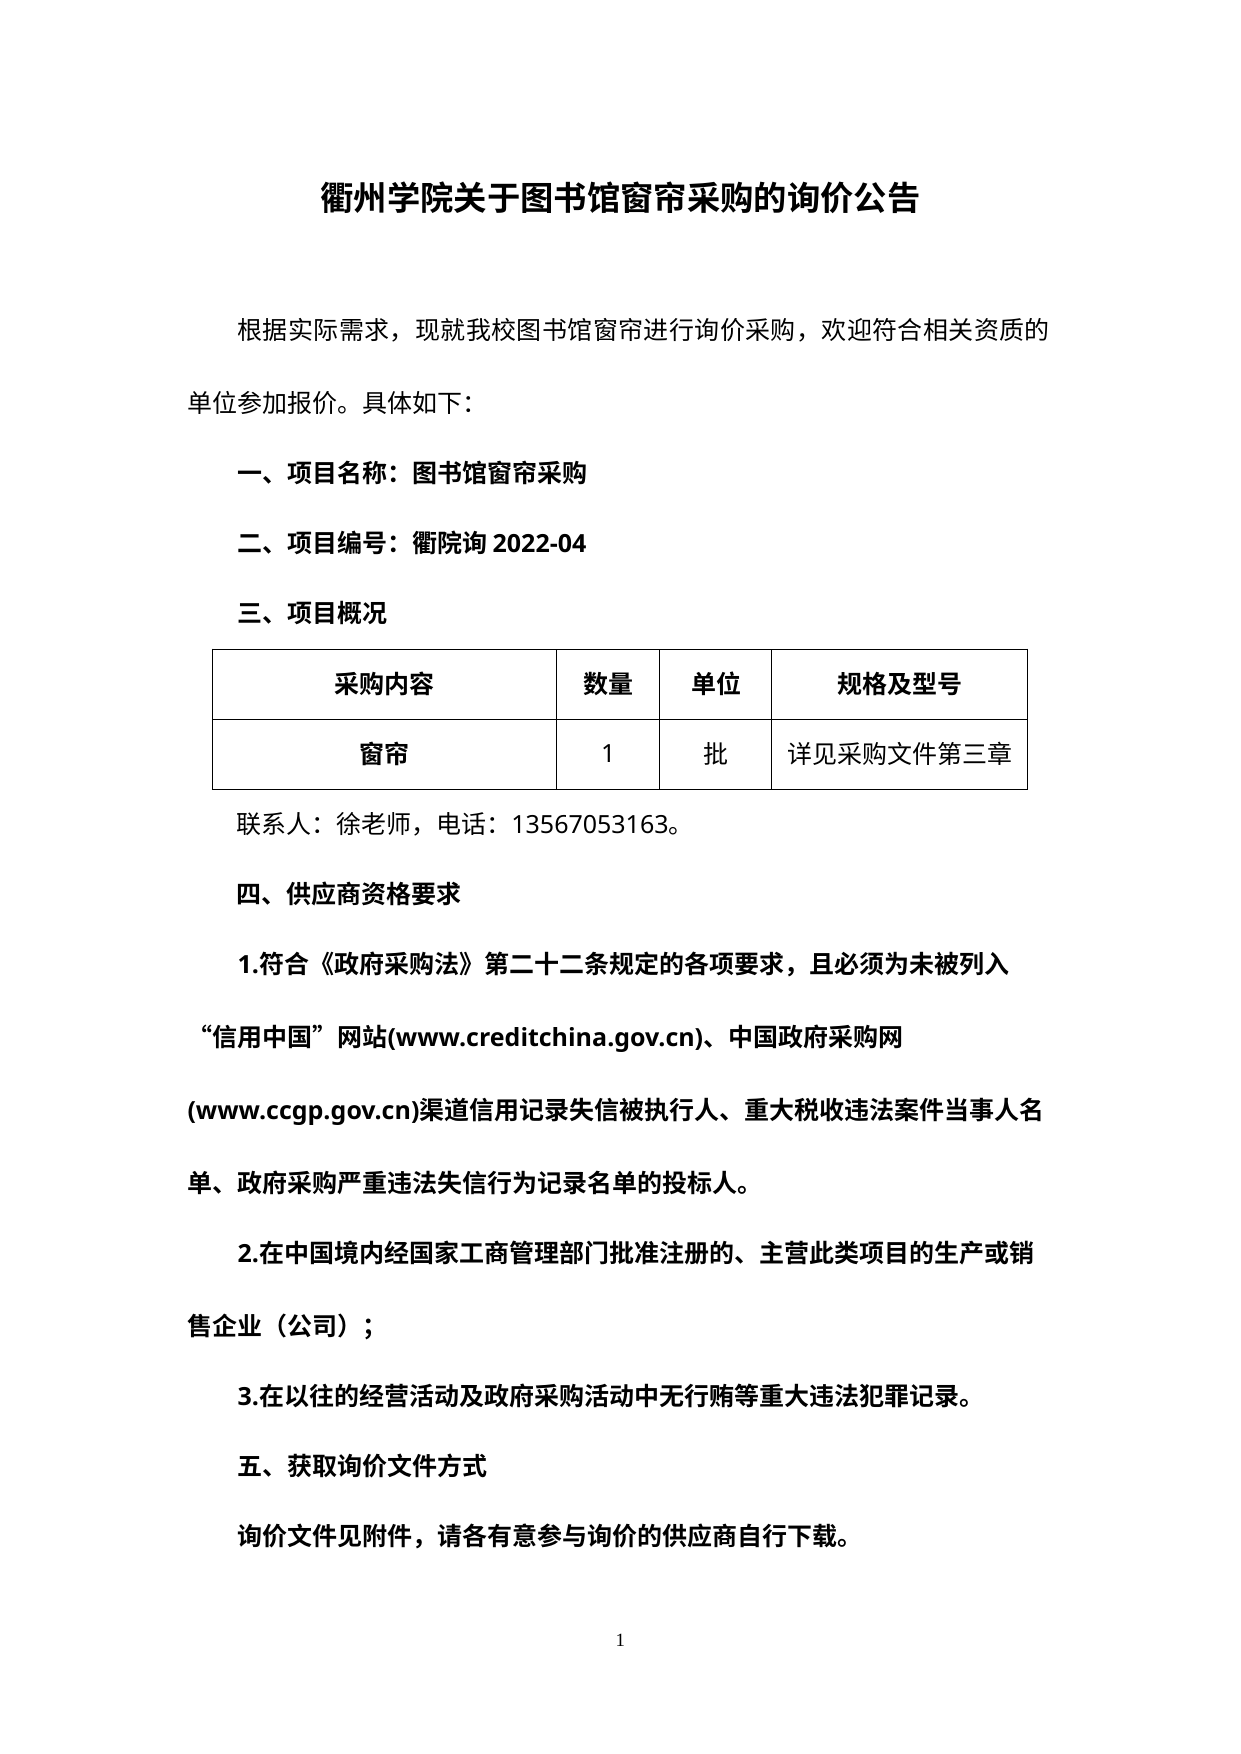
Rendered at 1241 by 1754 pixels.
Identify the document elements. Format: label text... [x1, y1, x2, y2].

text 一、项目名称：图书馆窗帘采购 [187, 438, 1053, 505]
text 四、供应商资格要求 [187, 859, 1053, 926]
table_header 单位 [660, 650, 771, 718]
table_cell 详见采购文件第三章 [772, 720, 1027, 788]
text 联系人：徐老师，电话：13567053163。 [187, 789, 1053, 856]
text 3.在以往的经营活动及政府采购活动中无行贿等重大违法犯罪记录。 [187, 1362, 1053, 1428]
text 根据实际需求，现就我校图书馆窗帘进行询价采购，欢迎符合相关资质的单位参加报价。具体如下： [187, 295, 1053, 435]
table_cell 1 [557, 720, 659, 788]
text 二、项目编号：衢院询2022-04 [187, 508, 1053, 575]
text 衢州学院关于图书馆窗帘采购的询价公告 [187, 162, 1053, 229]
table_header 规格及型号 [772, 650, 1027, 718]
text 五、获取询价文件方式 [187, 1432, 1053, 1498]
table_header 数量 [557, 650, 659, 718]
table_cell 窗帘 [213, 720, 556, 788]
text 2.在中国境内经国家工商管理部门批准注册的、主营此类项目的生产或销售企业（公司）； [187, 1218, 1053, 1358]
text 询价文件见附件，请各有意参与询价的供应商自行下载。 [187, 1502, 1053, 1568]
text 1.符合《政府采购法》第二十二条规定的各项要求，且必须为未被列入“信用中国”网站(www.creditchina.gov.cn)、中国政府采购网(www.ccgp.gov.cn)渠道信用记录失信被执行人、重大税收违法案件当事人名单、政府采购严重违法失信行为记录名单的投标人。 [187, 929, 1053, 1215]
text 三、项目概况 [187, 578, 1053, 645]
table_header 采购内容 [213, 650, 556, 718]
table_cell 批 [660, 720, 771, 788]
